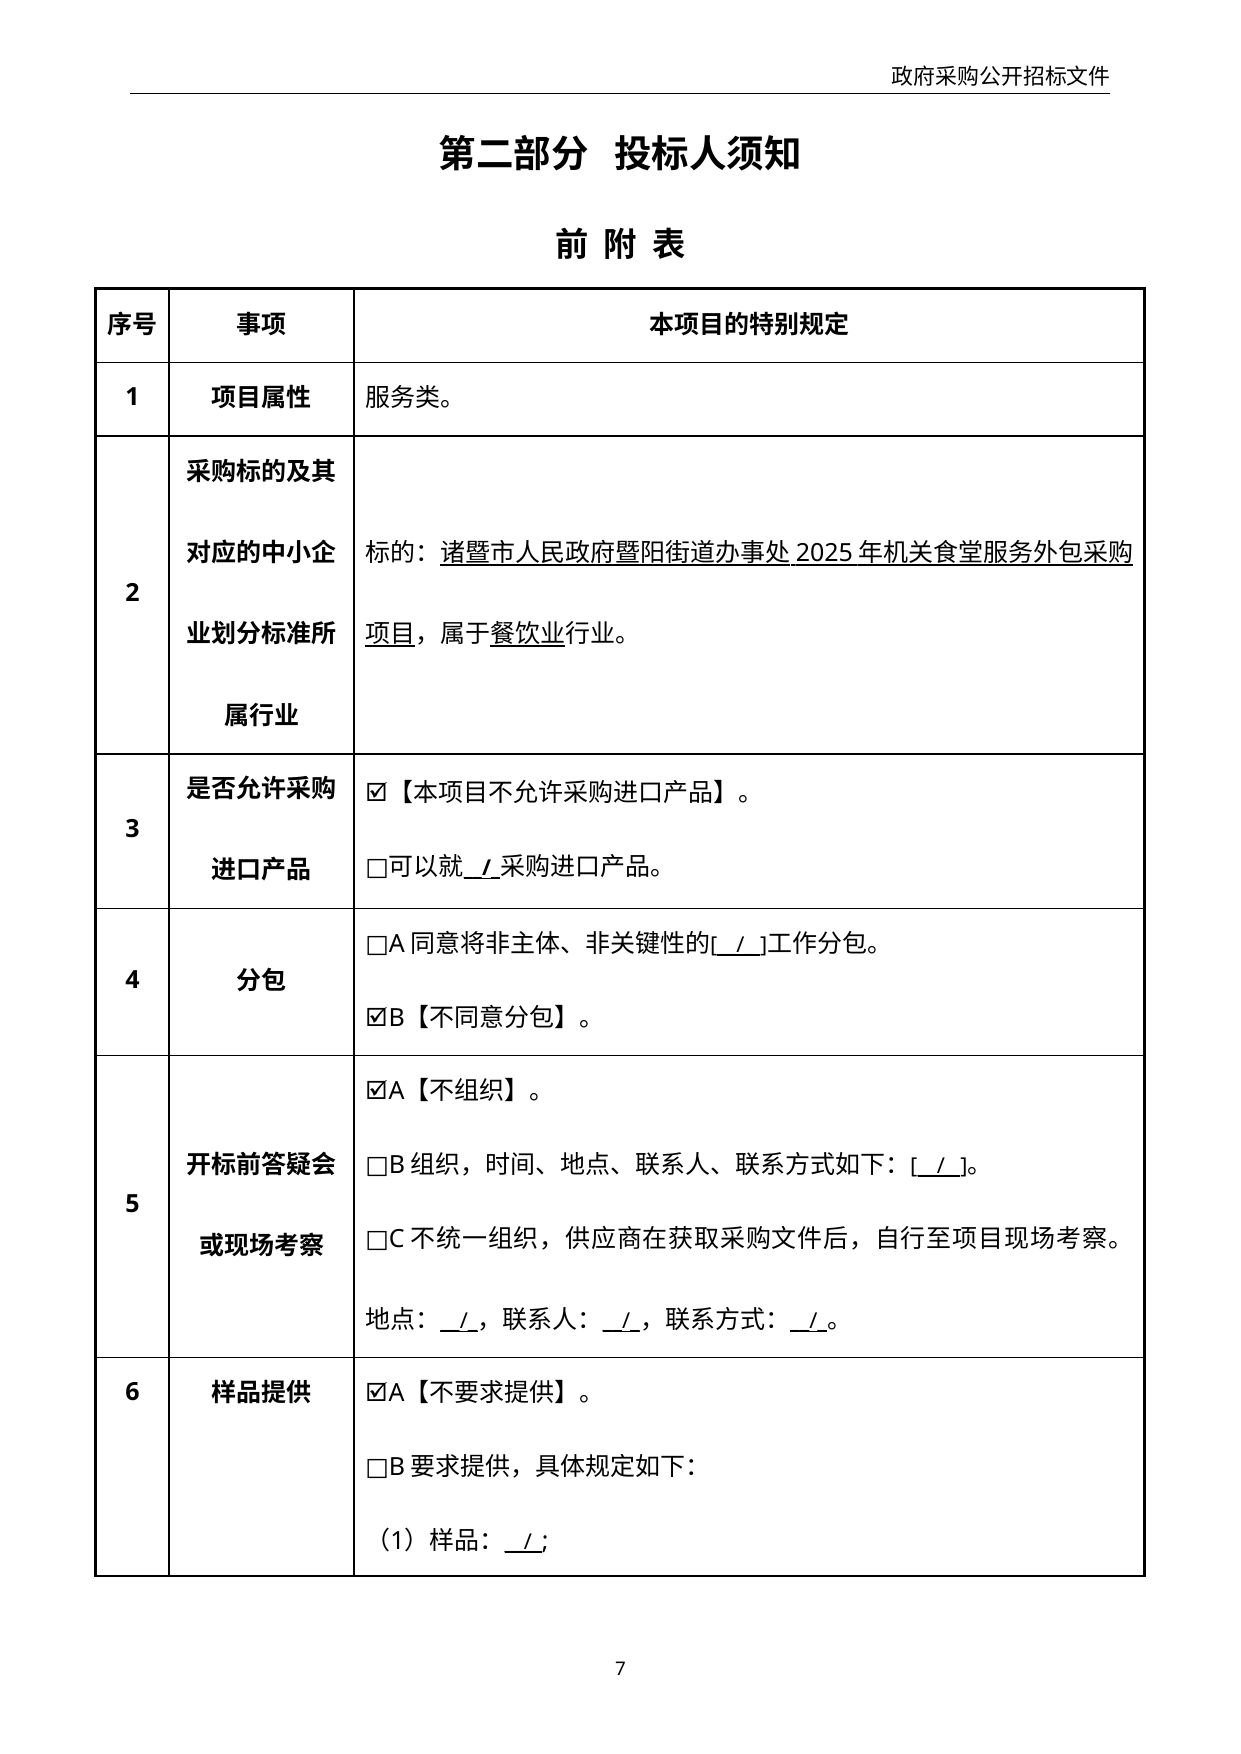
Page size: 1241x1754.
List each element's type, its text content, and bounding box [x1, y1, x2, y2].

table_cell 6 [97, 1358, 168, 1575]
table_cell 项目属性 [170, 363, 353, 435]
table_cell 【本项目不允许采购进口产品】。 □可以就__/_采购进口产品。 [355, 755, 1143, 908]
table_cell 是否允许采购进口产品 [170, 755, 353, 908]
subtitle 第二部分 投标人须知 [130, 119, 1110, 184]
table_cell 样品提供 [170, 1358, 353, 1575]
table_cell 分包 [170, 909, 353, 1054]
table_cell 2 [97, 437, 168, 753]
table_cell 1 [97, 363, 168, 435]
table_cell 服务类。 [355, 363, 1143, 435]
table_header 本项目的特别规定 [355, 290, 1143, 362]
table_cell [355, 1358, 1143, 1575]
table_cell 3 [97, 755, 168, 908]
table_cell A【不组织】。 □B组织，时间、地点、联系人、联系方式如下：[__/_ ]。 □C不统一组织，供应商在获取采购文件后，自行至项目现场考察。地点：__/_，联系人：__/_，联系方式：__/_。 [355, 1056, 1143, 1357]
table_cell 开标前答疑会或现场考察 [170, 1056, 353, 1357]
table_header 事项 [170, 290, 353, 362]
table_cell 4 [97, 909, 168, 1054]
table_cell □A同意将非主体、非关键性的[__/_ ]工作分包。 B【不同意分包】。 [355, 909, 1143, 1054]
table_cell 标的：诸暨市人民政府暨阳街道办事处2025年机关食堂服务外包采购项目，属于餐饮业行业。 [355, 437, 1143, 753]
text 前 附 表 [130, 209, 1110, 274]
table_cell 5 [97, 1056, 168, 1357]
table_cell 采购标的及其对应的中小企业划分标准所属行业 [170, 437, 353, 753]
table_header 序号 [97, 290, 168, 362]
